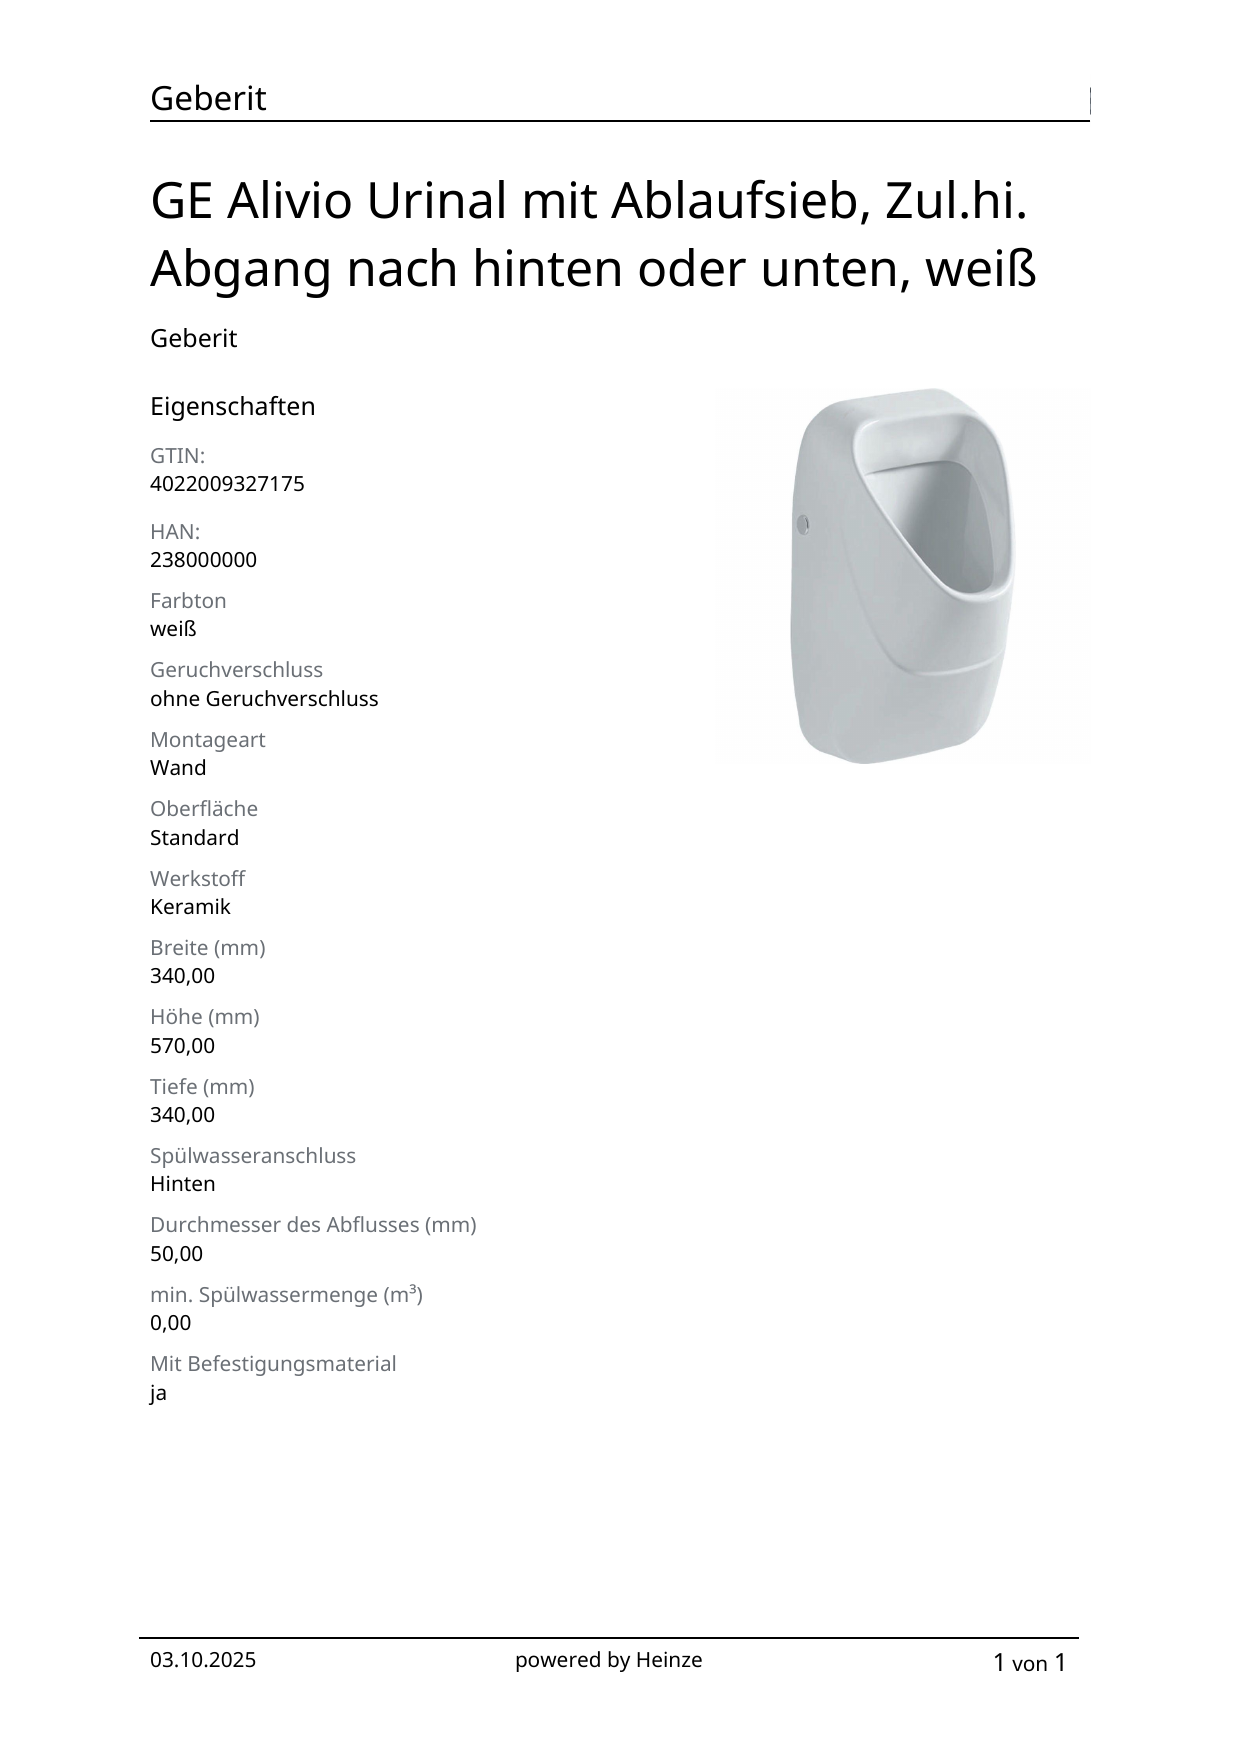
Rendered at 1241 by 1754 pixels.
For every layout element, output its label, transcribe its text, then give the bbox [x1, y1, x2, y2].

text 238000000 [150, 545, 715, 574]
text 570,00 [150, 1031, 1090, 1059]
text Breite (mm) [150, 933, 1090, 961]
text ohne Geruchverschluss [150, 684, 715, 712]
text Mit Befestigungsmaterial [150, 1349, 1090, 1378]
text Hinten [150, 1169, 1090, 1198]
text 0,00 [150, 1308, 1090, 1337]
text Standard [150, 823, 1090, 851]
text 50,00 [150, 1239, 1090, 1267]
text Werkstoff [150, 864, 1090, 892]
text 340,00 [150, 1100, 1090, 1129]
picture [715, 388, 1091, 764]
text GTIN: [150, 441, 715, 469]
text Geruchverschluss [150, 656, 715, 684]
text Geberit [150, 320, 1090, 354]
text Montageart [150, 725, 715, 753]
text min. Spülwassermenge (m³) [150, 1280, 1090, 1308]
text Wand [150, 753, 1090, 782]
text Keramik [150, 892, 1090, 921]
text Spülwasseranschluss [150, 1141, 1090, 1169]
text 340,00 [150, 961, 1090, 990]
text 4022009327175 [150, 469, 715, 498]
text Eigenschaften [150, 388, 715, 422]
text Tiefe (mm) [150, 1072, 1090, 1100]
text GE Alivio Urinal mit Ablaufsieb, Zul.hi. Abgang nach hinten oder unten, weiß [150, 165, 1090, 301]
text weiß [150, 614, 715, 643]
text Farbton [150, 586, 715, 614]
text HAN: [150, 517, 715, 545]
text Höhe (mm) [150, 1002, 1090, 1031]
text Oberfläche [150, 794, 1090, 823]
text Durchmesser des Abflusses (mm) [150, 1211, 1090, 1239]
text ja [150, 1378, 1090, 1406]
